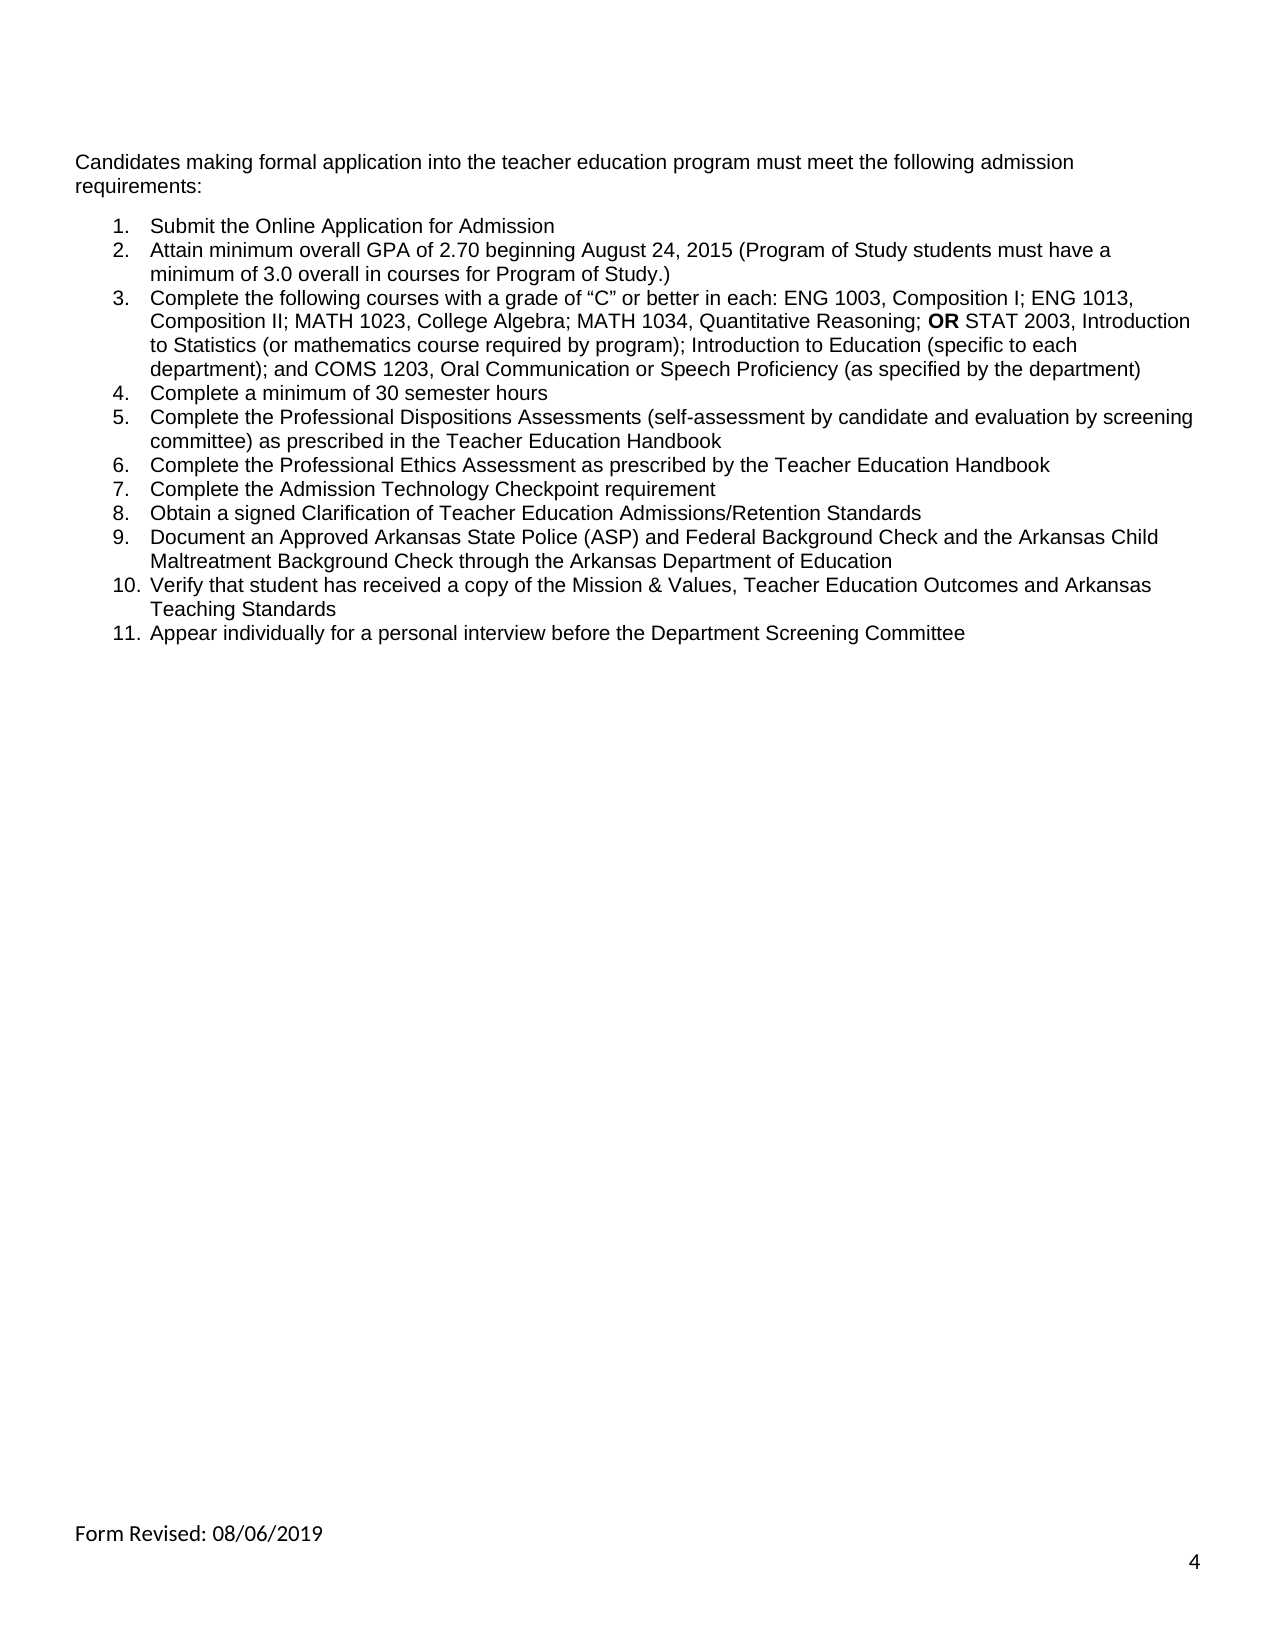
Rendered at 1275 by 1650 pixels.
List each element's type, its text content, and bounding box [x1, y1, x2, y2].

list Appear individually for a personal interview before the Department Screening Committee [112, 621, 1200, 645]
list Complete the Professional Ethics Assessment as prescribed by the Teacher Education Handbook [112, 453, 1200, 477]
list Complete the Professional Dispositions Assessments (self-assessment by candidate and evaluation by screening committee) as prescribed in the Teacher Education Handbook [112, 405, 1200, 453]
list Complete the Admission Technology Checkpoint requirement [112, 477, 1200, 501]
list Submit the Online Application for Admission [112, 213, 1200, 237]
list Document an Approved Arkansas State Police (ASP) and Federal Background Check and the Arkansas Child Maltreatment Background Check through the Arkansas Department of Education [112, 525, 1200, 573]
list Complete a minimum of 30 semester hours [112, 381, 1200, 405]
list Verify that student has received a copy of the Mission & Values, Teacher Education Outcomes and Arkansas Teaching Standards [112, 573, 1200, 621]
list Attain minimum overall GPA of 2.70 beginning August 24, 2015 (Program of Study students must have a minimum of 3.0 overall in courses for Program of Study.) [112, 237, 1200, 285]
text Candidates making formal application into the teacher education program must meet the following admission requirements: [75, 150, 1200, 198]
list Obtain a signed Clarification of Teacher Education Admissions/Retention Standards [112, 501, 1200, 525]
list Complete the following courses with a grade of “C” or better in each: ENG 1003, Composition I; ENG 1013, Composition II; MATH 1023, College Algebra; MATH 1034, Quantitative Reasoning; OR STAT 2003, Introduction to Statistics (or mathematics course required by program); Introduction to Education (specific to each department); and COMS 1203, Oral Communication or Speech Proficiency (as specified by the department) [112, 285, 1200, 381]
